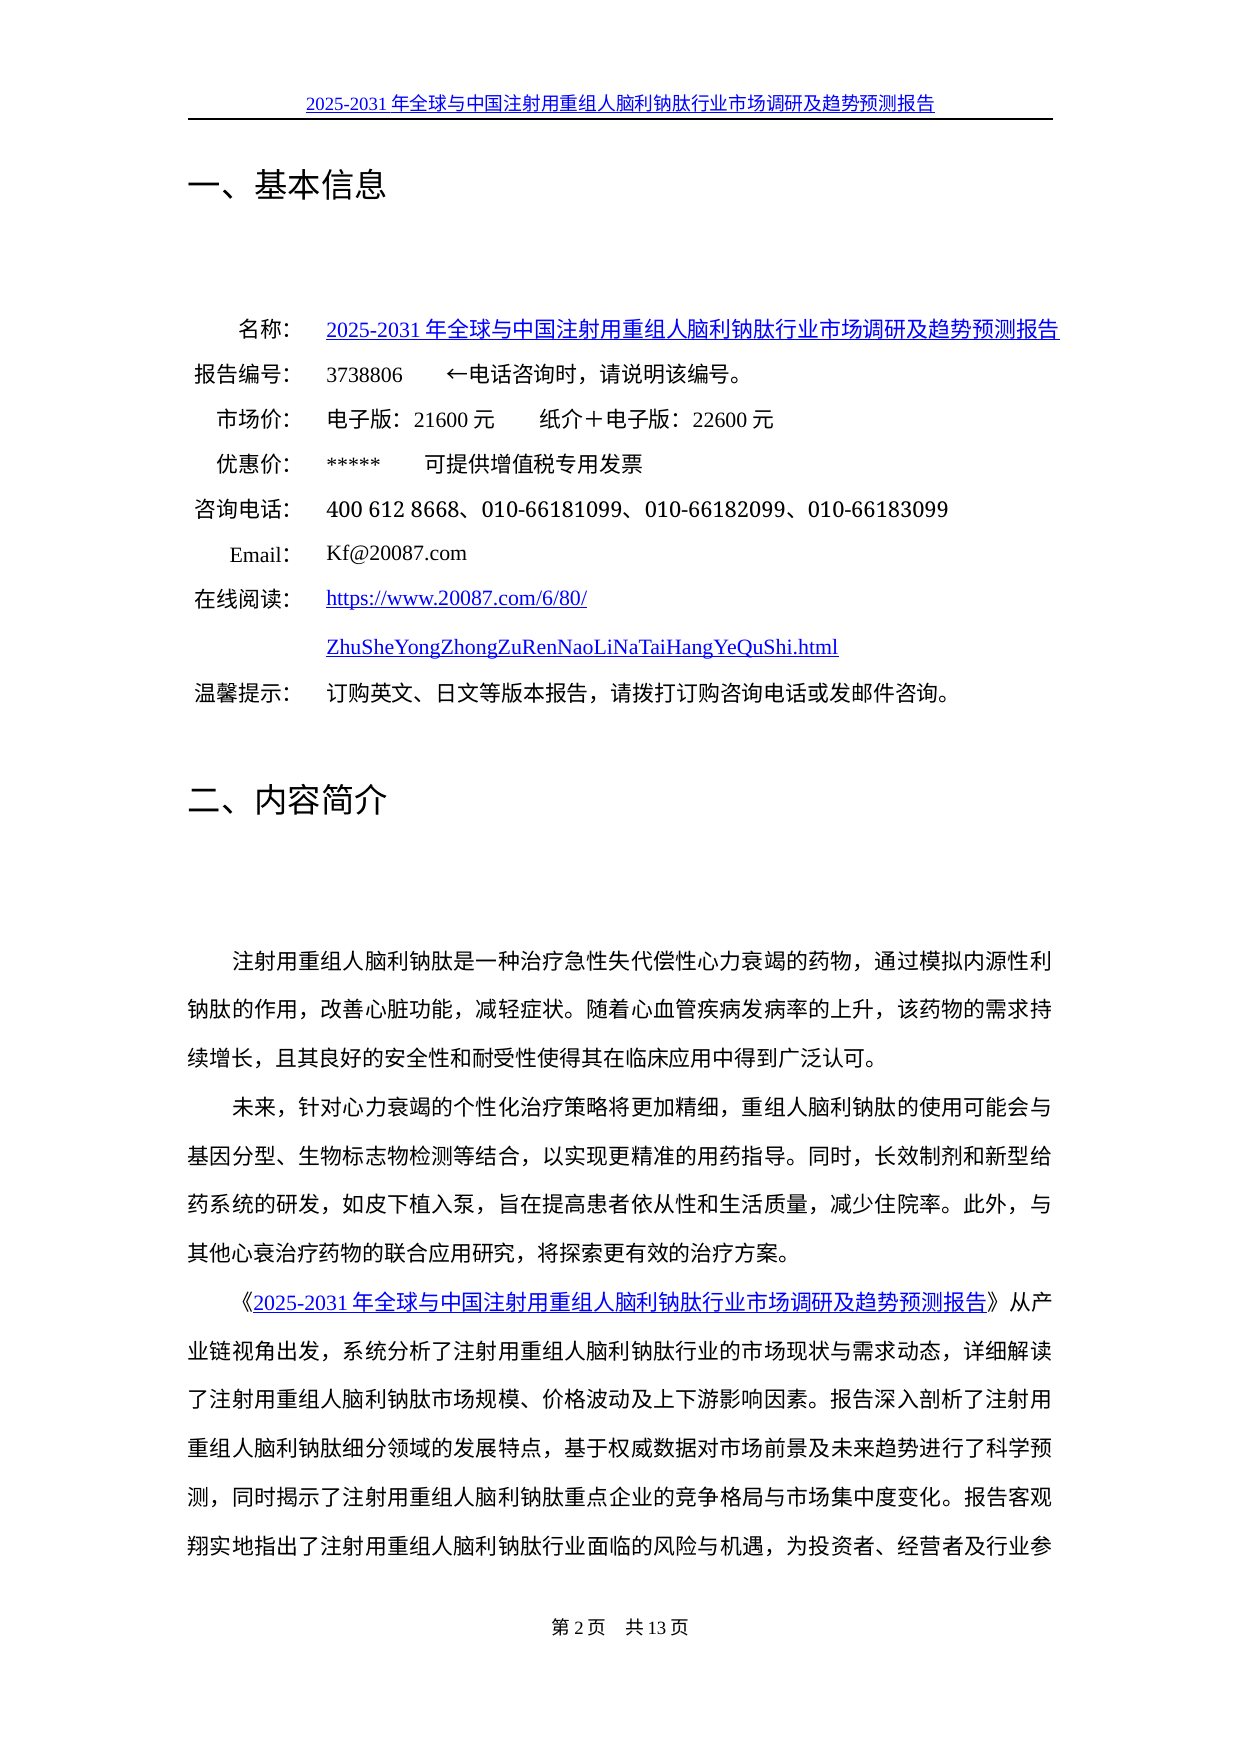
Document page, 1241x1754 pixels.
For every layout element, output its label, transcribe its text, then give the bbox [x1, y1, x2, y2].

title 一、基本信息 [187, 150, 1053, 215]
table_cell 温馨提示： [167, 675, 315, 720]
table_cell 400 612 8668、010-66181099、010-66182099、010-66183099 [315, 492, 1073, 537]
table_cell 报告编号： [167, 357, 315, 402]
table_cell 电子版：21600 元 纸介＋电子版：22600 元 [315, 402, 1073, 447]
table_cell 市场价： [167, 402, 315, 447]
table_cell 咨询电话： [167, 492, 315, 537]
table_header 名称： [167, 312, 315, 357]
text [187, 943, 1053, 1561]
table_cell 订购英文、日文等版本报告，请拨打订购咨询电话或发邮件咨询。 [315, 675, 1073, 720]
table_cell Kf@20087.com [315, 537, 1073, 582]
table_cell ***** 可提供增值税专用发票 [315, 447, 1073, 492]
table_cell 3738806 ←电话咨询时，请说明该编号。 [315, 357, 1073, 402]
table_cell 优惠价： [167, 447, 315, 492]
table_header 2025-2031年全球与中国注射用重组人脑利钠肽行业市场调研及趋势预测报告 [315, 312, 1073, 357]
table_cell 在线阅读： [167, 582, 315, 675]
table_cell Email： [167, 537, 315, 582]
table_cell [315, 582, 1073, 675]
title 二、内容简介 [187, 766, 1053, 831]
